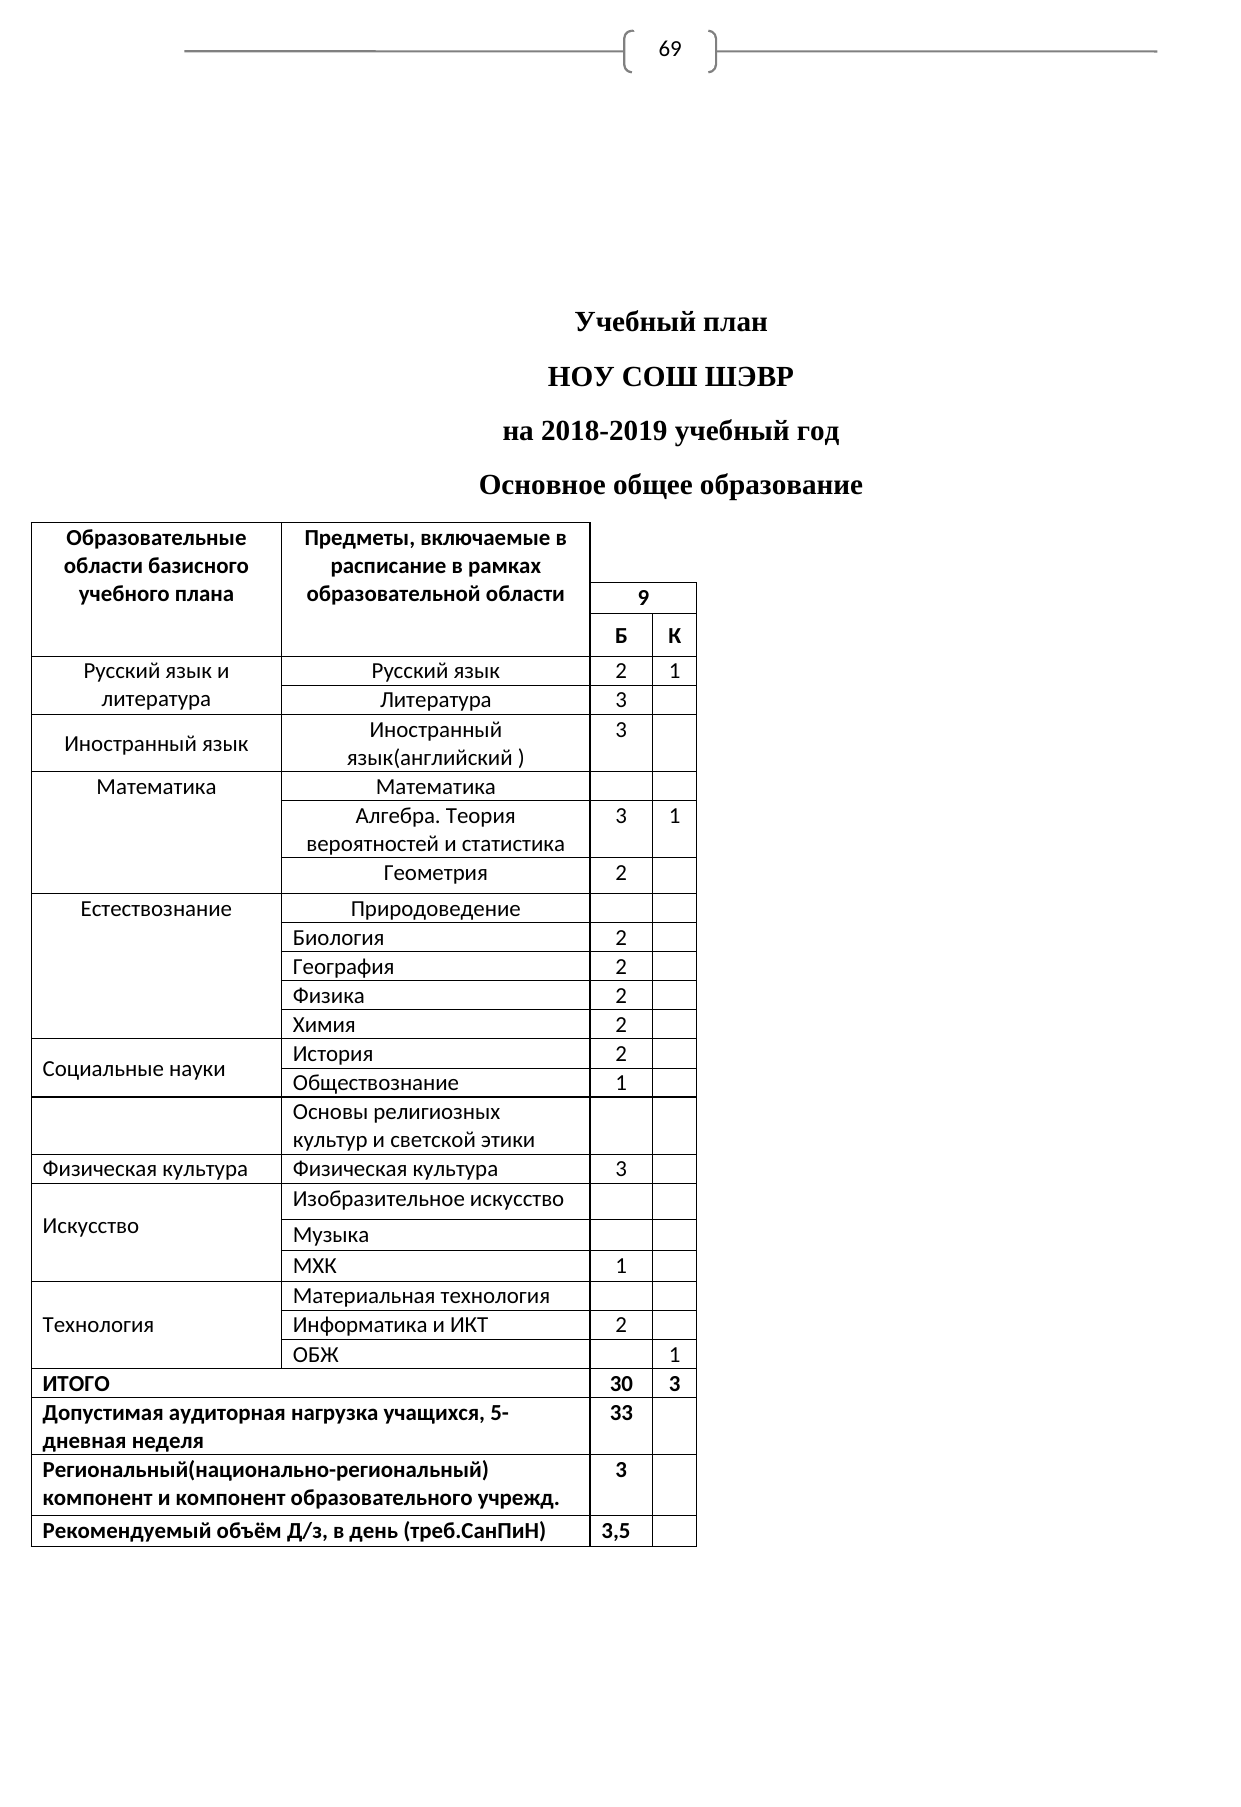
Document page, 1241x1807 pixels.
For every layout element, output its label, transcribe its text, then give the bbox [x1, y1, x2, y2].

table_cell 3 [591, 801, 652, 857]
table_cell Материальная технология [282, 1282, 589, 1309]
table_cell Природоведение [282, 894, 589, 922]
table_cell Математика [282, 772, 589, 800]
table_cell Информатика и ИКТ [282, 1311, 589, 1339]
table_cell [32, 1098, 281, 1153]
table_cell [591, 1282, 652, 1309]
table_cell Естествознание [32, 894, 281, 1038]
table_cell 2 [591, 657, 652, 684]
table_cell Искусство [32, 1184, 281, 1281]
table_cell [653, 1184, 696, 1219]
table_cell 30 [591, 1369, 652, 1397]
table_cell [653, 894, 696, 922]
table_cell 1 [653, 1340, 696, 1368]
table_cell 9 [591, 583, 696, 613]
table_cell История [282, 1039, 589, 1067]
table_cell Математика [32, 772, 281, 893]
table_cell [653, 858, 696, 893]
table_cell 3 [653, 1369, 696, 1397]
table_cell 1 [653, 801, 696, 857]
table_cell К [653, 614, 696, 656]
table_cell География [282, 952, 589, 980]
table_cell 3 [591, 1455, 652, 1515]
table_cell [653, 1098, 696, 1153]
table_cell [653, 1455, 696, 1515]
table_cell 2 [591, 981, 652, 1009]
table_cell [653, 1220, 696, 1250]
table_cell [591, 1220, 652, 1250]
table_cell Б [591, 614, 652, 656]
table_cell Региональный(национально-региональный) компонент и компонент образовательного учрежд. [32, 1455, 589, 1515]
table_cell [653, 1155, 696, 1183]
table_cell Русский язык и литература [32, 657, 281, 714]
table_cell [653, 1311, 696, 1339]
table_cell Музыка [282, 1220, 589, 1250]
table_cell 33 [591, 1398, 652, 1454]
table_cell 2 [591, 1039, 652, 1067]
table_cell [591, 894, 652, 922]
table_cell 1 [653, 657, 696, 684]
table_cell Социальные науки [32, 1039, 281, 1096]
table_cell Основы религиозных культур и светской этики [282, 1098, 589, 1153]
table_cell 3 [591, 686, 652, 714]
table_cell 2 [591, 1010, 652, 1038]
text Учебный план [120, 304, 1222, 338]
table_cell Химия [282, 1010, 589, 1038]
table_header Образовательные области базисного учебного плана [32, 523, 281, 656]
table_cell Алгебра. Теория вероятностей и статистика [282, 801, 589, 857]
table_cell [653, 981, 696, 1009]
table_cell МХК [282, 1251, 589, 1281]
table_cell ОБЖ [282, 1340, 589, 1368]
table_cell [653, 1251, 696, 1281]
table_cell Геометрия [282, 858, 589, 893]
table_cell Физическая культура [282, 1155, 589, 1183]
table_cell Русский язык [282, 657, 589, 684]
table_cell [653, 1069, 696, 1096]
table_cell Иностранный язык [32, 715, 281, 771]
table_cell 2 [591, 1311, 652, 1339]
table_cell [591, 1340, 652, 1368]
table_cell Биология [282, 923, 589, 951]
table_cell [591, 1098, 652, 1153]
table_cell [591, 772, 652, 800]
table_cell 3,5 [591, 1516, 652, 1546]
table_cell [653, 1516, 696, 1546]
table_cell Допустимая аудиторная нагрузка учащихся, 5-дневная неделя [32, 1398, 589, 1454]
table_cell Физика [282, 981, 589, 1009]
table_cell [653, 1010, 696, 1038]
table_cell [653, 715, 696, 771]
table_header Предметы, включаемые в расписание в рамках образовательной области [282, 523, 589, 656]
table_cell [653, 1398, 696, 1454]
table_cell 2 [591, 858, 652, 893]
table_cell 3 [591, 1155, 652, 1183]
table_cell ИТОГО [32, 1369, 589, 1397]
table_cell 3 [591, 715, 652, 771]
table_cell Изобразительное искусство [282, 1184, 589, 1219]
table_cell 1 [591, 1251, 652, 1281]
table_cell [653, 923, 696, 951]
table_cell Обществознание [282, 1069, 589, 1096]
table_cell [653, 772, 696, 800]
table_cell Литература [282, 686, 589, 714]
table_cell [591, 1184, 652, 1219]
text Основное общее образование [120, 467, 1222, 501]
table_cell Иностранный язык(английский ) [282, 715, 589, 771]
text НОУ СОШ ШЭВР [120, 359, 1222, 392]
table_cell 1 [591, 1069, 652, 1096]
table_cell Рекомендуемый объём Д/з, в день (треб.СанПиН) [32, 1516, 589, 1546]
table_cell [653, 686, 696, 714]
table_cell [653, 1282, 696, 1309]
table_cell 2 [591, 923, 652, 951]
table_cell Технология [32, 1282, 281, 1368]
text на 2018-2019 учебный год [120, 413, 1222, 447]
table_cell Физическая культура [32, 1155, 281, 1183]
table_cell [653, 952, 696, 980]
table_cell 2 [591, 952, 652, 980]
table_cell [653, 1039, 696, 1067]
